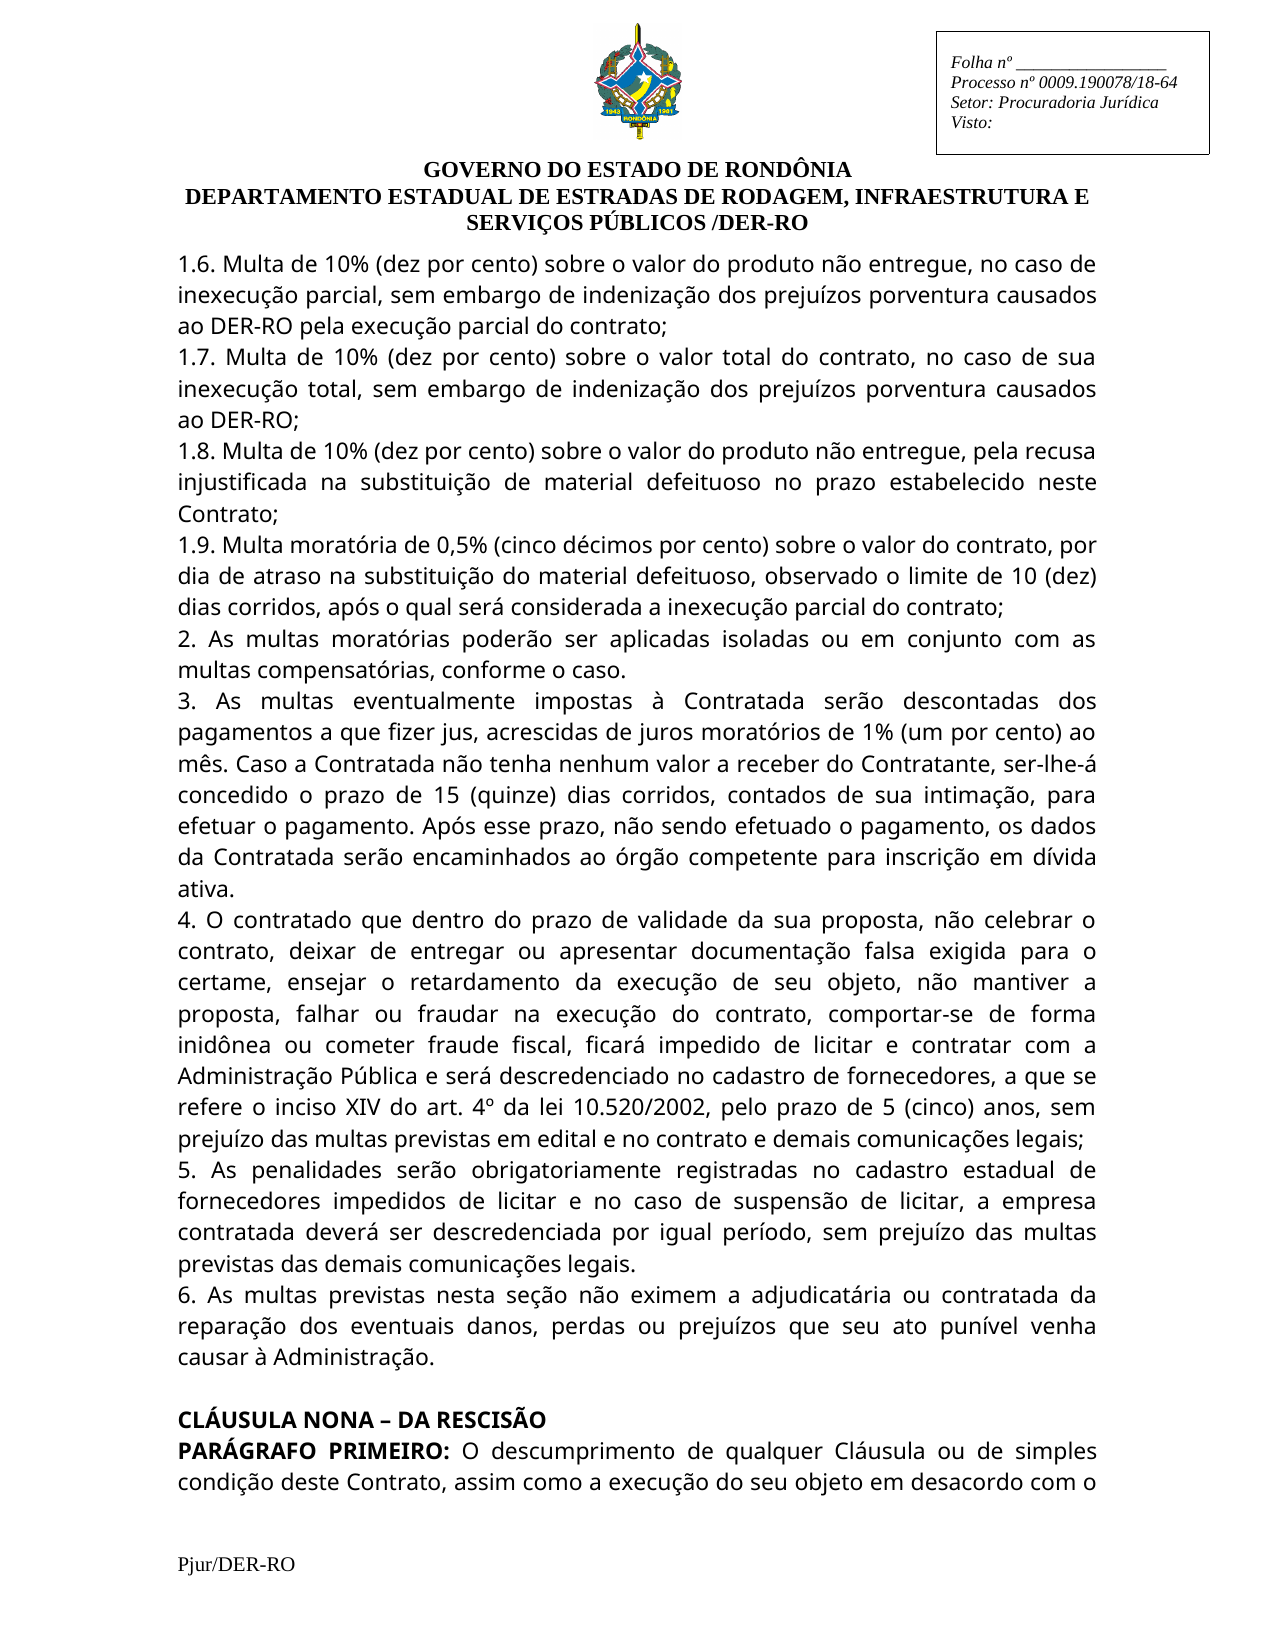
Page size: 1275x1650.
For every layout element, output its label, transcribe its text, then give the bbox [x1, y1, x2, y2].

text 1.9. Multa moratória de 0,5% (cinco décimos por cento) sobre o valor do contrato, por dia de atraso na substituição do material defeituoso, observado o limite de 10 (dez) dias corridos, após o qual será considerada a inexecução parcial do contrato; [177, 529, 1098, 623]
text 6. As multas previstas nesta seção não eximem a adjudicatária ou contratada da reparação dos eventuais danos, perdas ou prejuízos que seu ato punível venha causar à Administração. [177, 1279, 1098, 1373]
text 2. As multas moratórias poderão ser aplicadas isoladas ou em conjunto com as multas compensatórias, conforme o caso. [177, 623, 1098, 685]
text 3. As multas eventualmente impostas à Contratada serão descontadas dos pagamentos a que fizer jus, acrescidas de juros moratórios de 1% (um por cento) ao mês. Caso a Contratada não tenha nenhum valor a receber do Contratante, ser-lhe-á concedido o prazo de 15 (quinze) dias corridos, contados de sua intimação, para efetuar o pagamento. Após esse prazo, não sendo efetuado o pagamento, os dados da Contratada serão encaminhados ao órgão competente para inscrição em dívida ativa. [177, 685, 1098, 904]
picture [592, 23, 682, 140]
text 1.6. Multa de 10% (dez por cento) sobre o valor do produto não entregue, no caso de inexecução parcial, sem embargo de indenização dos prejuízos porventura causados ao DER-RO pela execução parcial do contrato; [177, 248, 1098, 341]
text CLÁUSULA NONA – DA RESCISÃO [177, 1404, 1098, 1435]
text 1.8. Multa de 10% (dez por cento) sobre o valor do produto não entregue, pela recusa injustificada na substituição de material defeituoso no prazo estabelecido neste Contrato; [177, 435, 1098, 529]
text 5. As penalidades serão obrigatoriamente registradas no cadastro estadual de fornecedores impedidos de licitar e no caso de suspensão de licitar, a empresa contratada deverá ser descredenciada por igual período, sem prejuízo das multas previstas das demais comunicações legais. [177, 1154, 1098, 1279]
text 4. O contratado que dentro do prazo de validade da sua proposta, não celebrar o contrato, deixar de entregar ou apresentar documentação falsa exigida para o certame, ensejar o retardamento da execução de seu objeto, não mantiver a proposta, falhar ou fraudar na execução do contrato, comportar-se de forma inidônea ou cometer fraude fiscal, ficará impedido de licitar e contratar com a Administração Pública e será descredenciado no cadastro de fornecedores, a que se refere o inciso XIV do art. 4º da lei 10.520/2002, pelo prazo de 5 (cinco) anos, sem prejuízo das multas previstas em edital e no contrato e demais comunicações legais; [177, 904, 1098, 1154]
text 1.7. Multa de 10% (dez por cento) sobre o valor total do contrato, no caso de sua inexecução total, sem embargo de indenização dos prejuízos porventura causados ao DER-RO; [177, 341, 1098, 435]
